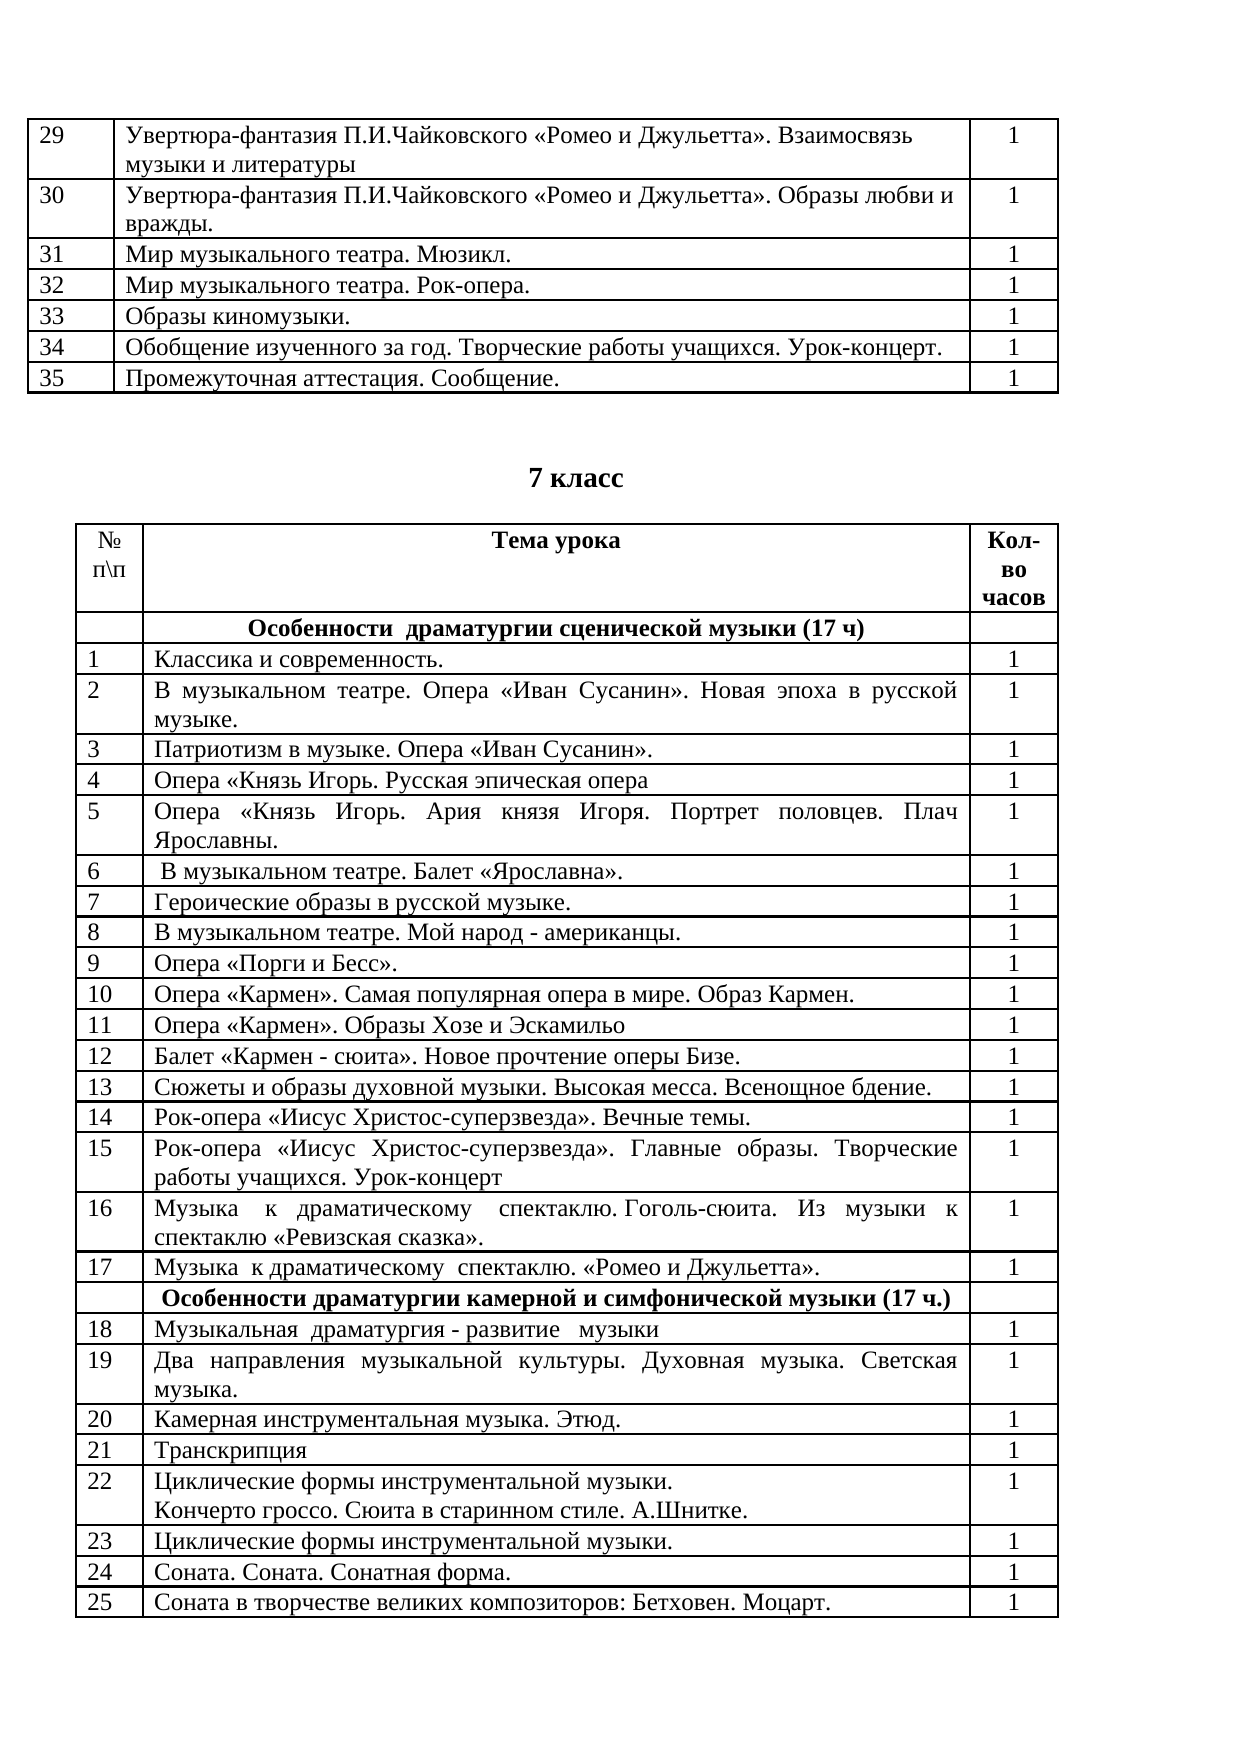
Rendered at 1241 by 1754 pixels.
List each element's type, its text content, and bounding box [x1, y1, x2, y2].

table_cell 30 [29, 180, 113, 237]
table_cell Рок-опера «Иисус Христос-суперзвезда». Вечные темы. [144, 1103, 969, 1131]
table_cell 34 [29, 332, 113, 361]
table_cell 1 [971, 979, 1057, 1008]
table_cell Опера «Кармен». Самая популярная опера в мире. Образ Кармен. [144, 979, 969, 1008]
table_cell В музыкальном театре. Мой народ - американцы. [144, 918, 969, 946]
table_cell 1 [971, 1588, 1057, 1616]
table_cell 1 [971, 239, 1057, 268]
table_cell 1 [971, 856, 1057, 884]
table_cell 1 [971, 735, 1057, 763]
table_cell 1 [971, 887, 1057, 915]
table_cell Опера «Порги и Бесс». [144, 948, 969, 977]
table_cell 14 [77, 1103, 142, 1131]
table_cell 16 [77, 1193, 142, 1250]
table_cell Образы киномузыки. [115, 301, 969, 330]
table_cell Камерная инструментальная музыка. Этюд. [144, 1405, 969, 1433]
table_cell Мир музыкального театра. Рок-опера. [115, 270, 969, 299]
table_cell Соната. Соната. Сонатная форма. [144, 1557, 969, 1585]
table_cell 6 [77, 856, 142, 884]
table_cell Музыка к драматическому спектаклю. Гоголь-сюита. Из музыки к спектаклю «Ревизская сказка». [144, 1193, 969, 1250]
table_cell 1 [971, 180, 1057, 237]
table_cell В музыкальном театре. Балет «Ярославна». [144, 856, 969, 884]
table_cell Два направления музыкальной культуры. Духовная музыка. Светская музыка. [144, 1345, 969, 1402]
table_cell 1 [77, 644, 142, 673]
table_cell Мир музыкального театра. Мюзикл. [115, 239, 969, 268]
table_cell 31 [29, 239, 113, 268]
table_cell 1 [971, 918, 1057, 946]
table_cell 2 [77, 675, 142, 732]
table_cell 1 [971, 765, 1057, 794]
table_cell 11 [77, 1010, 142, 1039]
table_cell 1 [971, 1314, 1057, 1343]
table_cell 23 [77, 1526, 142, 1554]
table_cell Героические образы в русской музыке. [144, 887, 969, 915]
table_cell Опера «Кармен». Образы Хозе и Эскамильо [144, 1010, 969, 1039]
table_cell 19 [77, 1345, 142, 1402]
table_cell 13 [77, 1072, 142, 1100]
table_cell 29 [29, 120, 113, 178]
table_cell 1 [971, 1253, 1057, 1281]
table_cell 25 [77, 1588, 142, 1616]
table_cell Классика и современность. [144, 644, 969, 673]
table_cell [77, 613, 142, 642]
table_cell Особенности драматургии сценической музыки (17 ч) [144, 613, 969, 642]
table_cell 1 [971, 1041, 1057, 1069]
table_cell 7 [77, 887, 142, 915]
table_cell В музыкальном театре. Опера «Иван Сусанин». Новая эпоха в русской музыке. [144, 675, 969, 732]
table_cell Сюжеты и образы духовной музыки. Высокая месса. Всенощное бдение. [144, 1072, 969, 1100]
table_cell 1 [971, 1133, 1057, 1191]
table_cell 1 [971, 1526, 1057, 1554]
table_cell 1 [971, 1010, 1057, 1039]
table_header Тема урока [144, 525, 969, 611]
table_cell 17 [77, 1253, 142, 1281]
table_cell 24 [77, 1557, 142, 1585]
table_cell 1 [971, 332, 1057, 361]
table_cell 9 [77, 948, 142, 977]
table_cell 10 [77, 979, 142, 1008]
table_cell [971, 1283, 1057, 1312]
table_cell 1 [971, 301, 1057, 330]
table_cell Циклические формы инструментальной музыки. [144, 1526, 969, 1554]
table_cell 12 [77, 1041, 142, 1069]
table_cell 1 [971, 1405, 1057, 1433]
table_cell 33 [29, 301, 113, 330]
table_cell 1 [971, 1072, 1057, 1100]
table_cell Особенности драматургии камерной и симфонической музыки (17 ч.) [144, 1283, 969, 1312]
table_cell Музыка к драматическому спектаклю. «Ромео и Джульетта». [144, 1253, 969, 1281]
table_cell Музыкальная драматургия - развитие музыки [144, 1314, 969, 1343]
text 7 класс [88, 461, 1063, 494]
table_cell 35 [29, 363, 113, 391]
table_cell 3 [77, 735, 142, 763]
table_cell Циклические формы инструментальной музыки. Кончерто гроссо. Сюита в старинном стиле. А.Шнитке. [144, 1466, 969, 1524]
table_cell [77, 1283, 142, 1312]
table_cell 1 [971, 1103, 1057, 1131]
table_cell 1 [971, 1345, 1057, 1402]
table_cell 8 [77, 918, 142, 946]
table_cell Опера «Князь Игорь. Ария князя Игоря. Портрет половцев. Плач Ярославны. [144, 796, 969, 854]
table_cell Балет «Кармен - сюита». Новое прочтение оперы Бизе. [144, 1041, 969, 1069]
table_cell Увертюра-фантазия П.И.Чайковского «Ромео и Джульетта». Взаимосвязь музыки и литературы [115, 120, 969, 178]
table_header № п\п [77, 525, 142, 611]
table_cell Опера «Князь Игорь. Русская эпическая опера [144, 765, 969, 794]
table_cell 1 [971, 675, 1057, 732]
table_cell 21 [77, 1435, 142, 1464]
table_cell 1 [971, 948, 1057, 977]
table_cell 1 [971, 1557, 1057, 1585]
table_cell Патриотизм в музыке. Опера «Иван Сусанин». [144, 735, 969, 763]
table_cell 5 [77, 796, 142, 854]
table_cell 15 [77, 1133, 142, 1191]
table_cell 1 [971, 363, 1057, 391]
table_cell 1 [971, 796, 1057, 854]
table_cell 1 [971, 270, 1057, 299]
table_cell 20 [77, 1405, 142, 1433]
table_cell 1 [971, 1435, 1057, 1464]
table_cell Увертюра-фантазия П.И.Чайковского «Ромео и Джульетта». Образы любви и вражды. [115, 180, 969, 237]
table_cell Транскрипция [144, 1435, 969, 1464]
table_cell 22 [77, 1466, 142, 1524]
table_cell 18 [77, 1314, 142, 1343]
table_cell 1 [971, 644, 1057, 673]
table_cell Рок-опера «Иисус Христос-суперзвезда». Главные образы. Творческие работы учащихся. Урок-концерт [144, 1133, 969, 1191]
table_cell 32 [29, 270, 113, 299]
table_cell 1 [971, 120, 1057, 178]
table_cell 1 [971, 1193, 1057, 1250]
table_cell 1 [971, 1466, 1057, 1524]
table_cell [971, 613, 1057, 642]
table_cell Промежуточная аттестация. Сообщение. [115, 363, 969, 391]
table_cell 4 [77, 765, 142, 794]
table_cell Соната в творчестве великих композиторов: Бетховен. Моцарт. [144, 1588, 969, 1616]
table_header Кол-во часов [971, 525, 1057, 611]
table_cell Обобщение изученного за год. Творческие работы учащихся. Урок-концерт. [115, 332, 969, 361]
